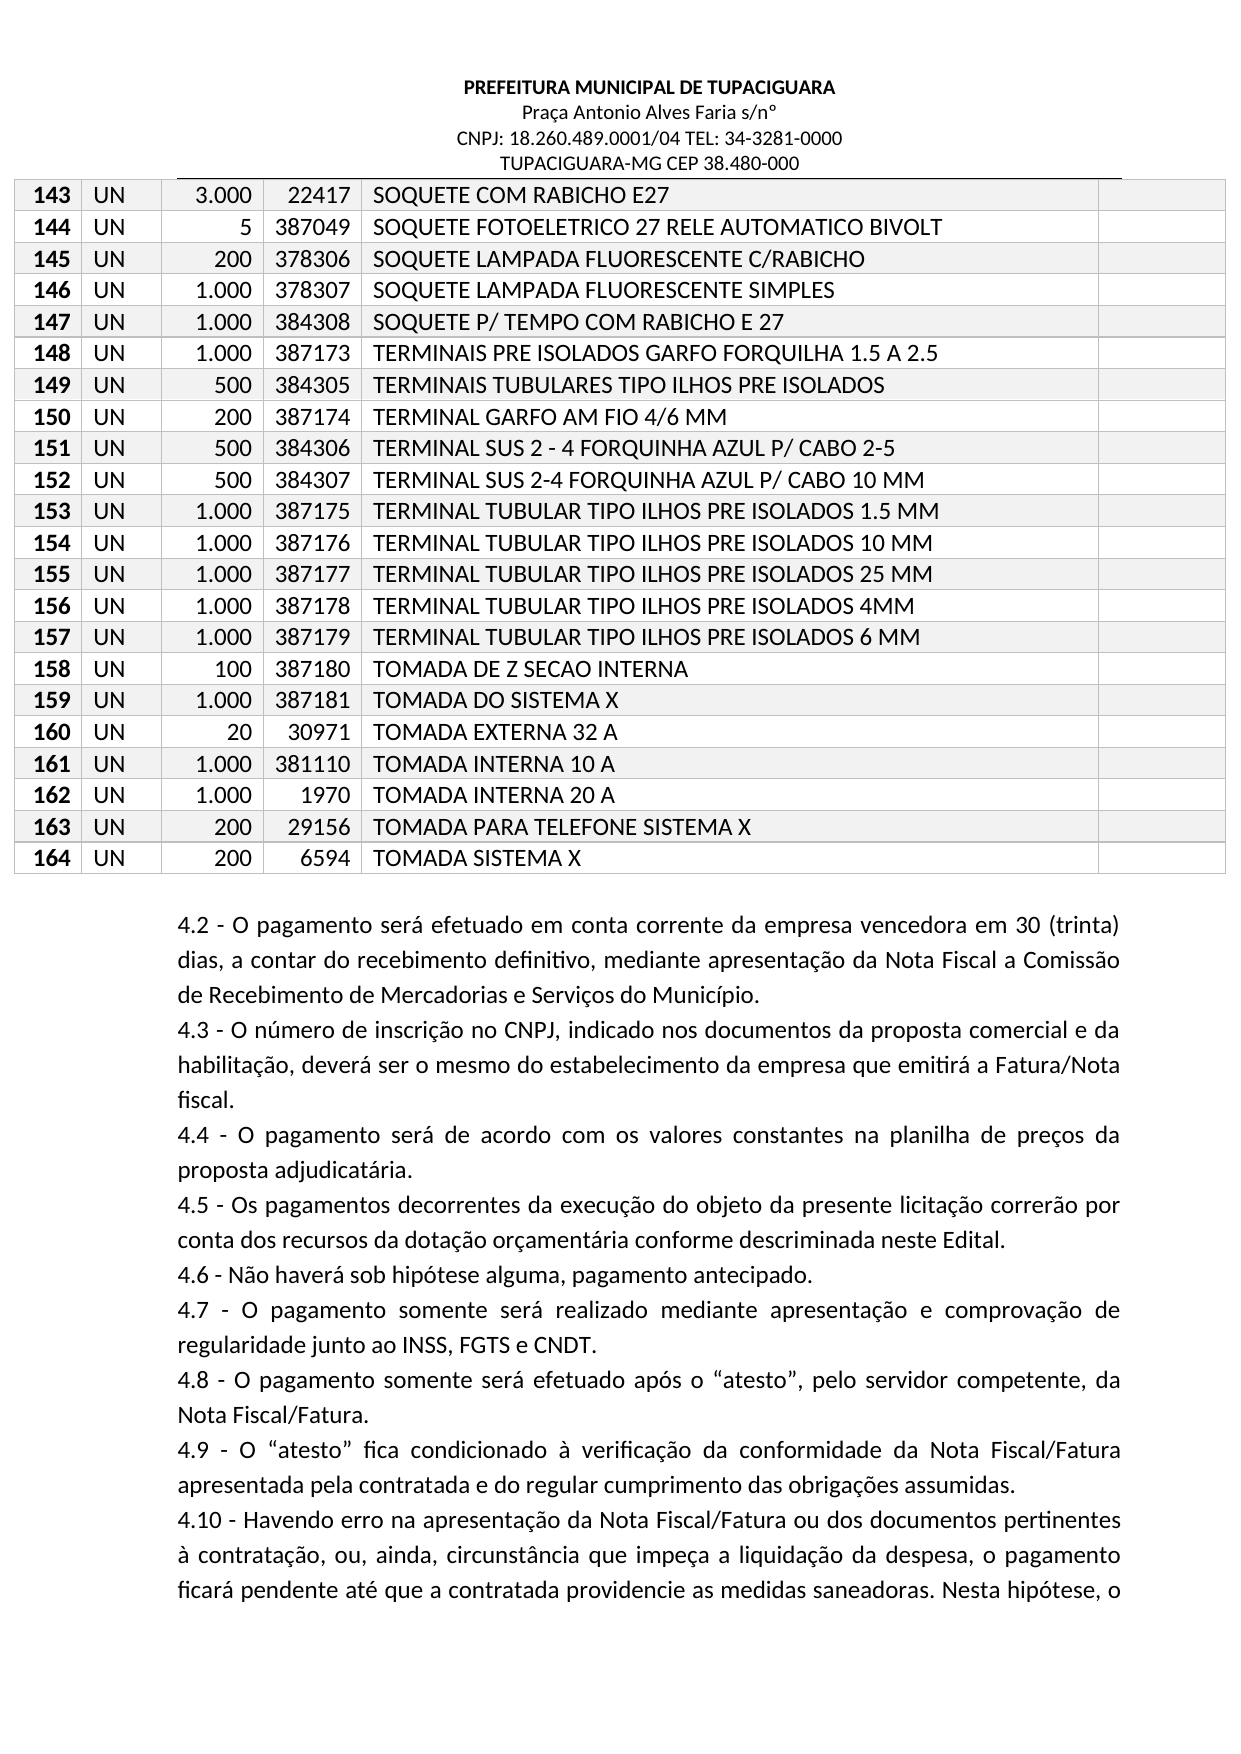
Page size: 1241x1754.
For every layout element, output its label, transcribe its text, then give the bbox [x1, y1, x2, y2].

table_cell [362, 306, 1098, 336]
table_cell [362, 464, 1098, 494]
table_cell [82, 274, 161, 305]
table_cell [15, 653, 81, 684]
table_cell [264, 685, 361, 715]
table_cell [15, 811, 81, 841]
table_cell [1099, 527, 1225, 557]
text 4.3 - O número de inscrição no CNPJ, indicado nos documentos da proposta comercial e da habilitação, deverá ser o mesmo do estabelecimento da empresa que emitirá a Fatura/Nota fiscal. [177, 1014, 1122, 1114]
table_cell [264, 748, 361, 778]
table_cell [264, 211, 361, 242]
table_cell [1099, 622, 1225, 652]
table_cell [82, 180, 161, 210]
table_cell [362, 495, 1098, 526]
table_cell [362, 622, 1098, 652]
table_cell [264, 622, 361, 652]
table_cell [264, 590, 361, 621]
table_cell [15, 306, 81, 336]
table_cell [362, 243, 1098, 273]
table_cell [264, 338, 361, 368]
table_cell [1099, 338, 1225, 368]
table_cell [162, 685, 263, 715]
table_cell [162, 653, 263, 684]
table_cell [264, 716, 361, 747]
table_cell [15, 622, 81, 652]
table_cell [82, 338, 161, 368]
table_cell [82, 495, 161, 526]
text 4.9 - O “atesto” fica condicionado à verificação da conformidade da Nota Fiscal/Fatura apresentada pela contratada e do regular cumprimento das obrigações assumidas. [177, 1434, 1122, 1499]
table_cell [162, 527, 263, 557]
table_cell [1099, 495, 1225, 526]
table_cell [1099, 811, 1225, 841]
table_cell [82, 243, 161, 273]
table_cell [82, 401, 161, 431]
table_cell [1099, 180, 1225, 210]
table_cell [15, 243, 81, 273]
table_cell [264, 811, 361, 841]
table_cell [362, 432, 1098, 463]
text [177, 1504, 1122, 1604]
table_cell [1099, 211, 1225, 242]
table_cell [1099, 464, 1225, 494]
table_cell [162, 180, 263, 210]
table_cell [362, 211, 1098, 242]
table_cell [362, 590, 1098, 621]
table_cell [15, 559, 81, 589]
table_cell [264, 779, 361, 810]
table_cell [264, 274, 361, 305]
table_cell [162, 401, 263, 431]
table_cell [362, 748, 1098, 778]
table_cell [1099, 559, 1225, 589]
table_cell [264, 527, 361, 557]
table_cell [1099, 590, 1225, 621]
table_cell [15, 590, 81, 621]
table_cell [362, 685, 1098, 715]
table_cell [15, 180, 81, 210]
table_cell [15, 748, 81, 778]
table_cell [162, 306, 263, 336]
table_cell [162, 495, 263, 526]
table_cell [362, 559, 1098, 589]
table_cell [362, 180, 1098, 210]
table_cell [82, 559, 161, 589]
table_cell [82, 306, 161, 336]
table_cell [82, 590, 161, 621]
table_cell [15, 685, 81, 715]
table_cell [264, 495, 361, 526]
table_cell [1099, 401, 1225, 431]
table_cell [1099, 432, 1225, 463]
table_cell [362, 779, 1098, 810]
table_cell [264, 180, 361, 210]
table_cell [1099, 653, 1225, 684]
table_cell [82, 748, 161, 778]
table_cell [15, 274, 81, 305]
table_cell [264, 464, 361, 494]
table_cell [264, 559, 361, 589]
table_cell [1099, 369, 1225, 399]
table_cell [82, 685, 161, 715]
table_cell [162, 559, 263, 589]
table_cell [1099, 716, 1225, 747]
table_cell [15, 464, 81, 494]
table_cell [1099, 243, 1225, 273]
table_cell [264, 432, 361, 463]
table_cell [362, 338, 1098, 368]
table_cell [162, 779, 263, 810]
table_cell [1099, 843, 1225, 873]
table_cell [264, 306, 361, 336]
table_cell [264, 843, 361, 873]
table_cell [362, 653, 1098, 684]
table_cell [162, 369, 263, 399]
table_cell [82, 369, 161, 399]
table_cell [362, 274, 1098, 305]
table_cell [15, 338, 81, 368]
text 4.6 - Não haverá sob hipótese alguma, pagamento antecipado. [177, 1259, 1122, 1289]
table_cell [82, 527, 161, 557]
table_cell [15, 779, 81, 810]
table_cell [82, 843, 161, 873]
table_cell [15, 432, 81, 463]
text 4.5 - Os pagamentos decorrentes da execução do objeto da presente licitação correrão por conta dos recursos da dotação orçamentária conforme descriminada neste Edital. [177, 1189, 1122, 1254]
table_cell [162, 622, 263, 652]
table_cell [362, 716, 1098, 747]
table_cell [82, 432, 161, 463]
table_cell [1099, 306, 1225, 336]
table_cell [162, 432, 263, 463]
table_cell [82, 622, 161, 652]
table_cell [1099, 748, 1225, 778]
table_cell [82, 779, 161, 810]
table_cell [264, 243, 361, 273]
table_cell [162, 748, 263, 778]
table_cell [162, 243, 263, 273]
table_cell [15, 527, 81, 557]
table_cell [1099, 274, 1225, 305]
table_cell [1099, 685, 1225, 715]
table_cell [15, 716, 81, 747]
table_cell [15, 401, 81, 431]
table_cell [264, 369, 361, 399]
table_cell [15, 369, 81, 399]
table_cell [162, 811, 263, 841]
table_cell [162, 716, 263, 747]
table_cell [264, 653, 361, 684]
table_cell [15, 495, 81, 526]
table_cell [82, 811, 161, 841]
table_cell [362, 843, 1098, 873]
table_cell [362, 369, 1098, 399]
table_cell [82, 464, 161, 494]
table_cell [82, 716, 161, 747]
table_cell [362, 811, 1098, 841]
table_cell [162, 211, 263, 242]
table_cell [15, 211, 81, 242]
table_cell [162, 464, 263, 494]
text 4.7 - O pagamento somente será realizado mediante apresentação e comprovação de regularidade junto ao INSS, FGTS e CNDT. [177, 1294, 1122, 1359]
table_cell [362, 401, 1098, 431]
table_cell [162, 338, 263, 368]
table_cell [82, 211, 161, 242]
text 4.4 - O pagamento será de acordo com os valores constantes na planilha de preços da proposta adjudicatária. [177, 1119, 1122, 1184]
text 4.8 - O pagamento somente será efetuado após o “atesto”, pelo servidor competente, da Nota Fiscal/Fatura. [177, 1364, 1122, 1429]
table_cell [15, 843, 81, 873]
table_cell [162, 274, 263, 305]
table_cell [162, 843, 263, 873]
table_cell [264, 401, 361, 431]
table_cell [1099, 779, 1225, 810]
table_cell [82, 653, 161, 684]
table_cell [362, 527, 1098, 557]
text 4.2 - O pagamento será efetuado em conta corrente da empresa vencedora em 30 (trinta) dias, a contar do recebimento definitivo, mediante apresentação da Nota Fiscal a Comissão de Recebimento de Mercadorias e Serviços do Município. [177, 909, 1122, 1009]
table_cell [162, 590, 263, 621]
